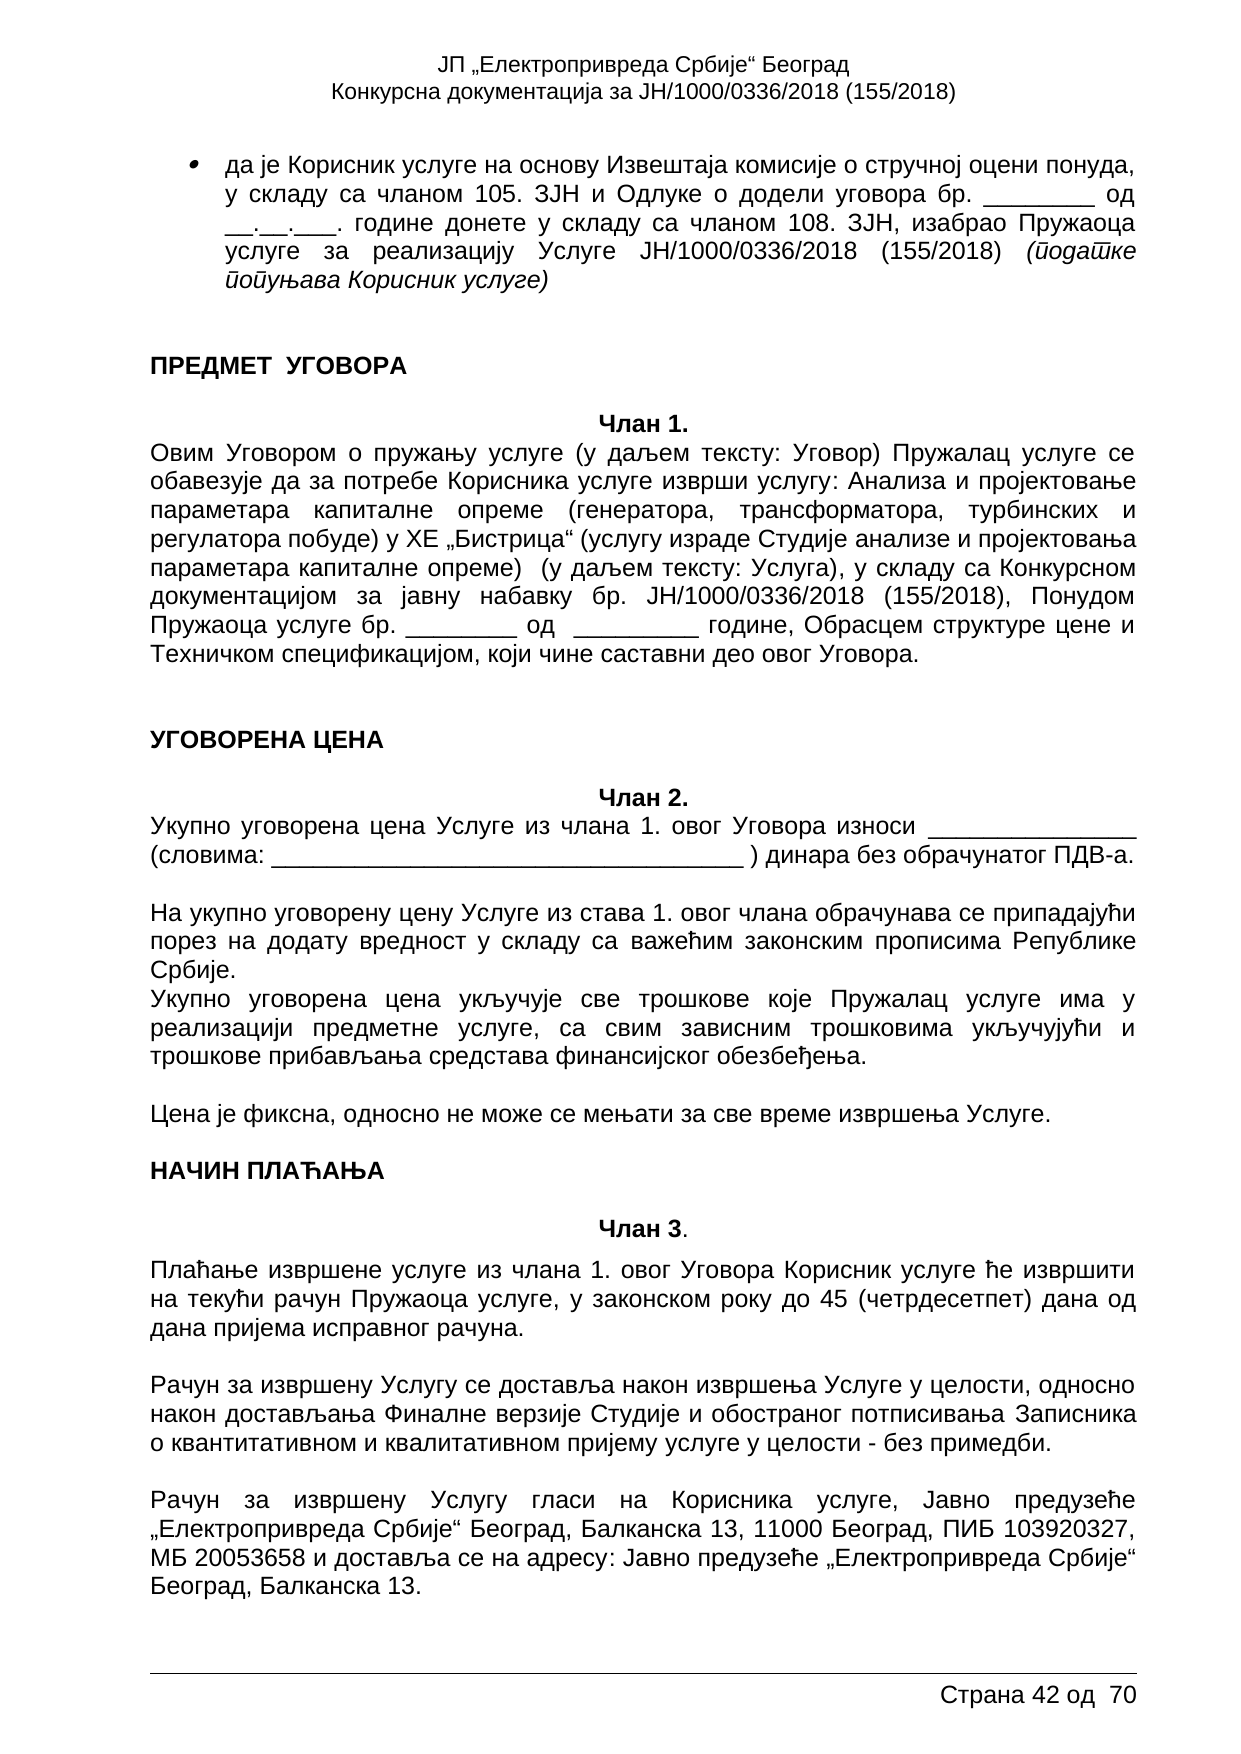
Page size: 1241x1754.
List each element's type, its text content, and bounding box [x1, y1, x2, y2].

text ПРЕДМЕТ УГОВОРА [150, 351, 1137, 380]
text Члан 1. [150, 409, 1137, 438]
list да је Корисник услуге на основу Извештаја комисије о стручној оцени понуда, у складу са чланом 105. ЗЈН и Одлуке о додели уговора бр. ________ од __.__.___. године донете у складу са чланом 108. ЗЈН, изабрао Пружаоца услуге за реализацију Услуге ЈН/1000/0336/2018 (155/2018) (податке попуњава Корисник услуге) [187, 150, 1137, 294]
text Цена је фиксна, односно не може се мењати за све време извршења Услуге. [150, 1099, 1137, 1128]
text На укупно уговорену цену Услуге из става 1. овог члана обрачунава се припадајући порез на додату вредност у складу са важећим законским прописима Републике Србије. [150, 898, 1137, 984]
text Члан 2. [150, 783, 1137, 811]
text Укупно уговорена цена Услуге из члана 1. овог Уговора износи _______________ (словима: __________________________________ ) динара без обрачунатог ПДВ-а. [150, 811, 1137, 869]
text Плаћање извршене услуге из члана 1. овог Уговора Корисник услуге ће извршити на текући рачун Пружаоца услуге, у законском року до 45 (четрдесетпет) дана од дана пријема исправног рачуна. [150, 1255, 1137, 1341]
text НАЧИН ПЛАЋАЊА [150, 1156, 1137, 1185]
text Члан 3. [150, 1214, 1137, 1243]
text Овим Уговором о пружању услуге (у даљем тексту: Уговор) Пружалац услуге се обавезује да за потребе Корисника услуге изврши услугу: Анализа и пројектовање параметара капиталне опреме (генератора, трансформатора, турбинских и регулатора побуде) у ХЕ „Бистрица“ (услугу израде Студије анализе и пројектовања параметара капиталне опреме) (у даљем тексту: Услуга), у складу са Конкурсном документацијом за јавну набавку бр. ЈН/1000/0336/2018 (155/2018), Понудом Пружаоца услуге бр. ________ од _________ године, Обрасцем структуре цене и Техничком спецификацијом, који чине саставни део овог Уговора. [150, 438, 1137, 668]
text Укупно уговорена цена укључује све трошкове које Пружалац услуге има у реализацији предметне услуге, са свим зависним трошковима укључујући и трошкове прибављања средстава финансијског обезбеђења. [150, 984, 1137, 1070]
text УГОВОРЕНА ЦЕНА [150, 725, 1137, 754]
text Рачун за извршену Услугу се доставља након извршења Услуге у целости, односно након достављања Финалне верзије Студије и обостраног потписивања Записника о квантитативном и квалитативном пријему услуге у целости - без примедби. [150, 1370, 1137, 1456]
text Рачун за извршену Услугу гласи на Корисника услуге, Јавно предузеће „Електропривреда Србије“ Београд, Балканска 13, 11000 Београд, ПИБ 103920327, МБ 20053658 и доставља се на адресу: Јавно предузеће „Електропривреда Србије“ Београд, Балканска 13. [150, 1485, 1137, 1600]
